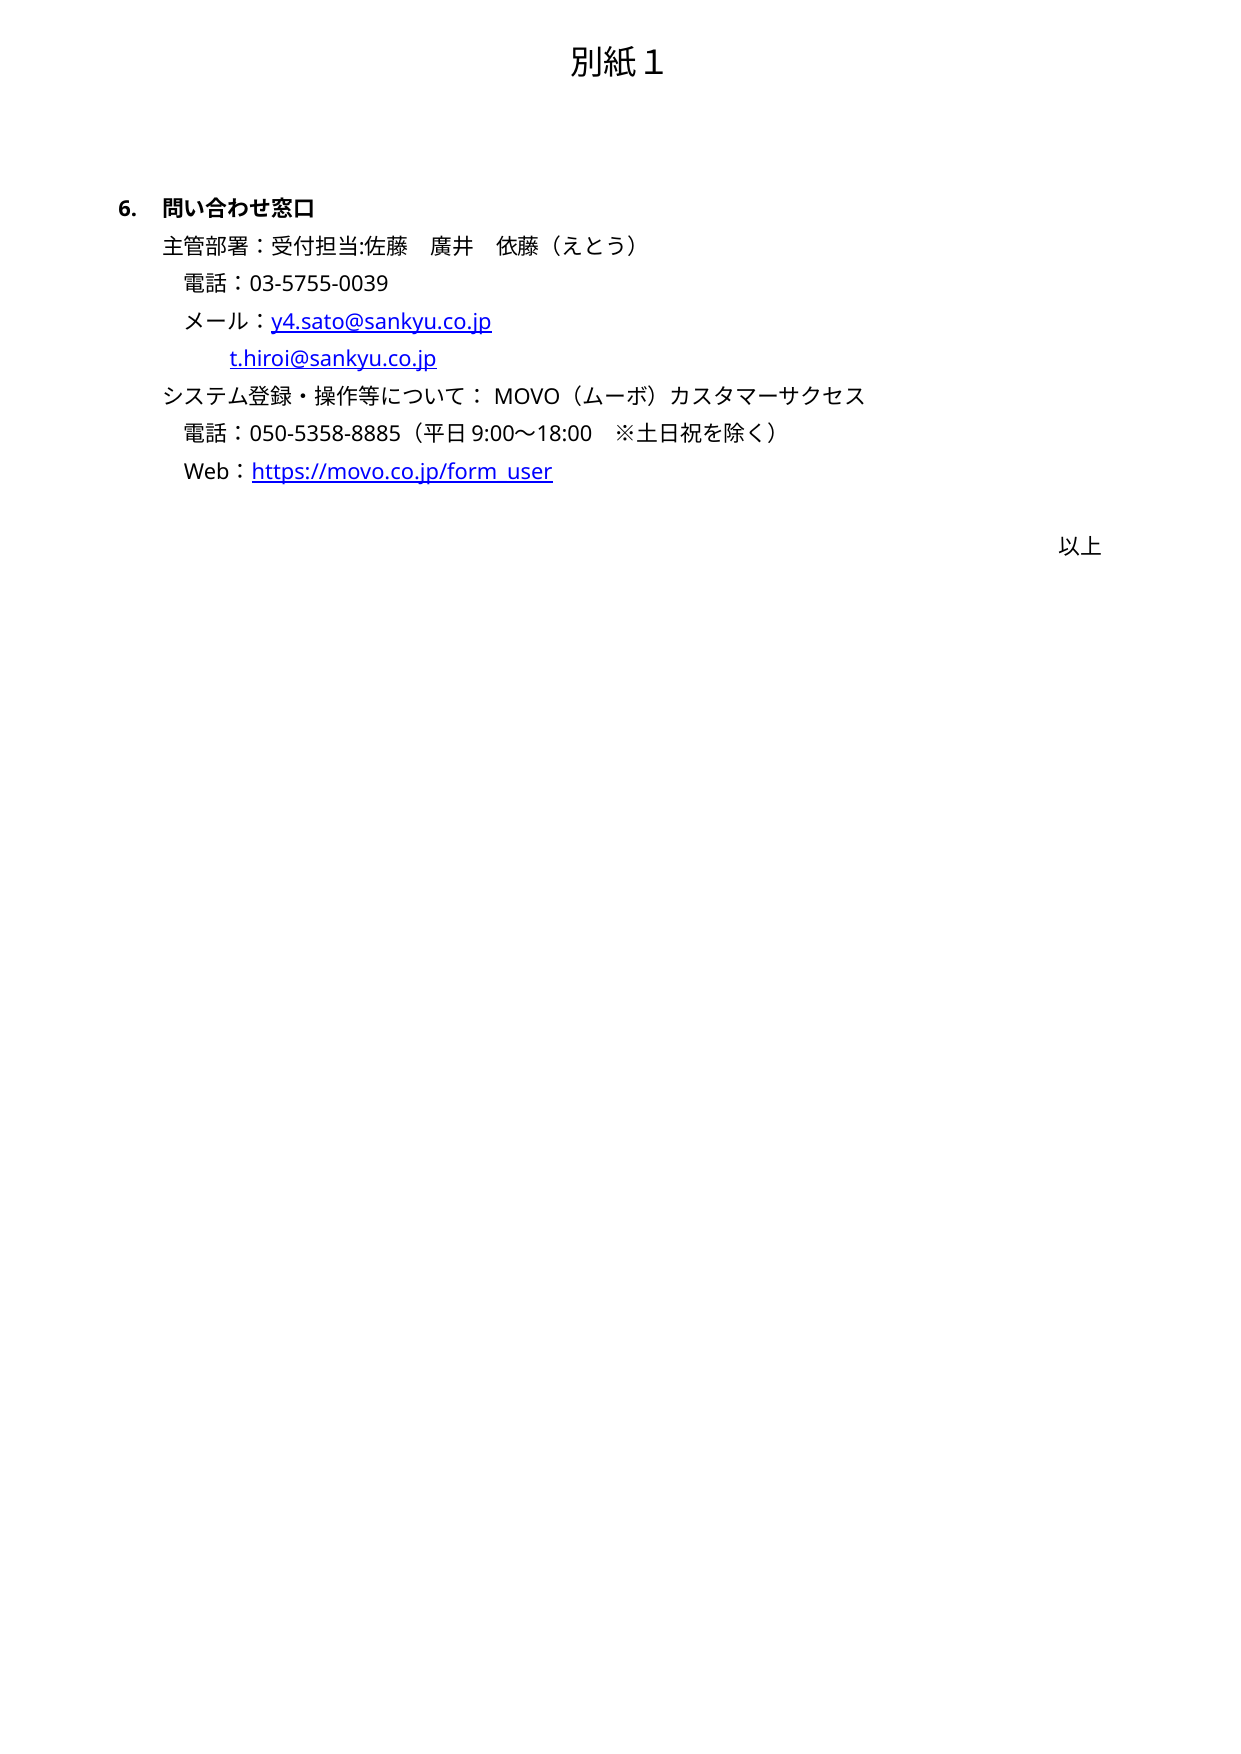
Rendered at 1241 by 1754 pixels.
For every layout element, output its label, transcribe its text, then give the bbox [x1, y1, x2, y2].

text 主管部署：受付担当:佐藤 廣井 依藤（えとう） [162, 226, 1122, 264]
text 電話：050-5358-8885（平日9:00～18:00 ※土日祝を除く） [162, 414, 1122, 451]
list 問い合わせ窓口 [118, 189, 1122, 226]
text システム登録・操作等について： MOVO（ムーボ）カスタマーサクセス [162, 376, 1122, 414]
text 電話：03-5755-0039 [162, 264, 1122, 301]
text t.hiroi@sankyu.co.jp [162, 339, 1122, 376]
text メール：y4.sato@sankyu.co.jp [162, 301, 1122, 339]
text Web：https://movo.co.jp/form_user [162, 451, 1122, 489]
text 以上 [162, 526, 1122, 564]
